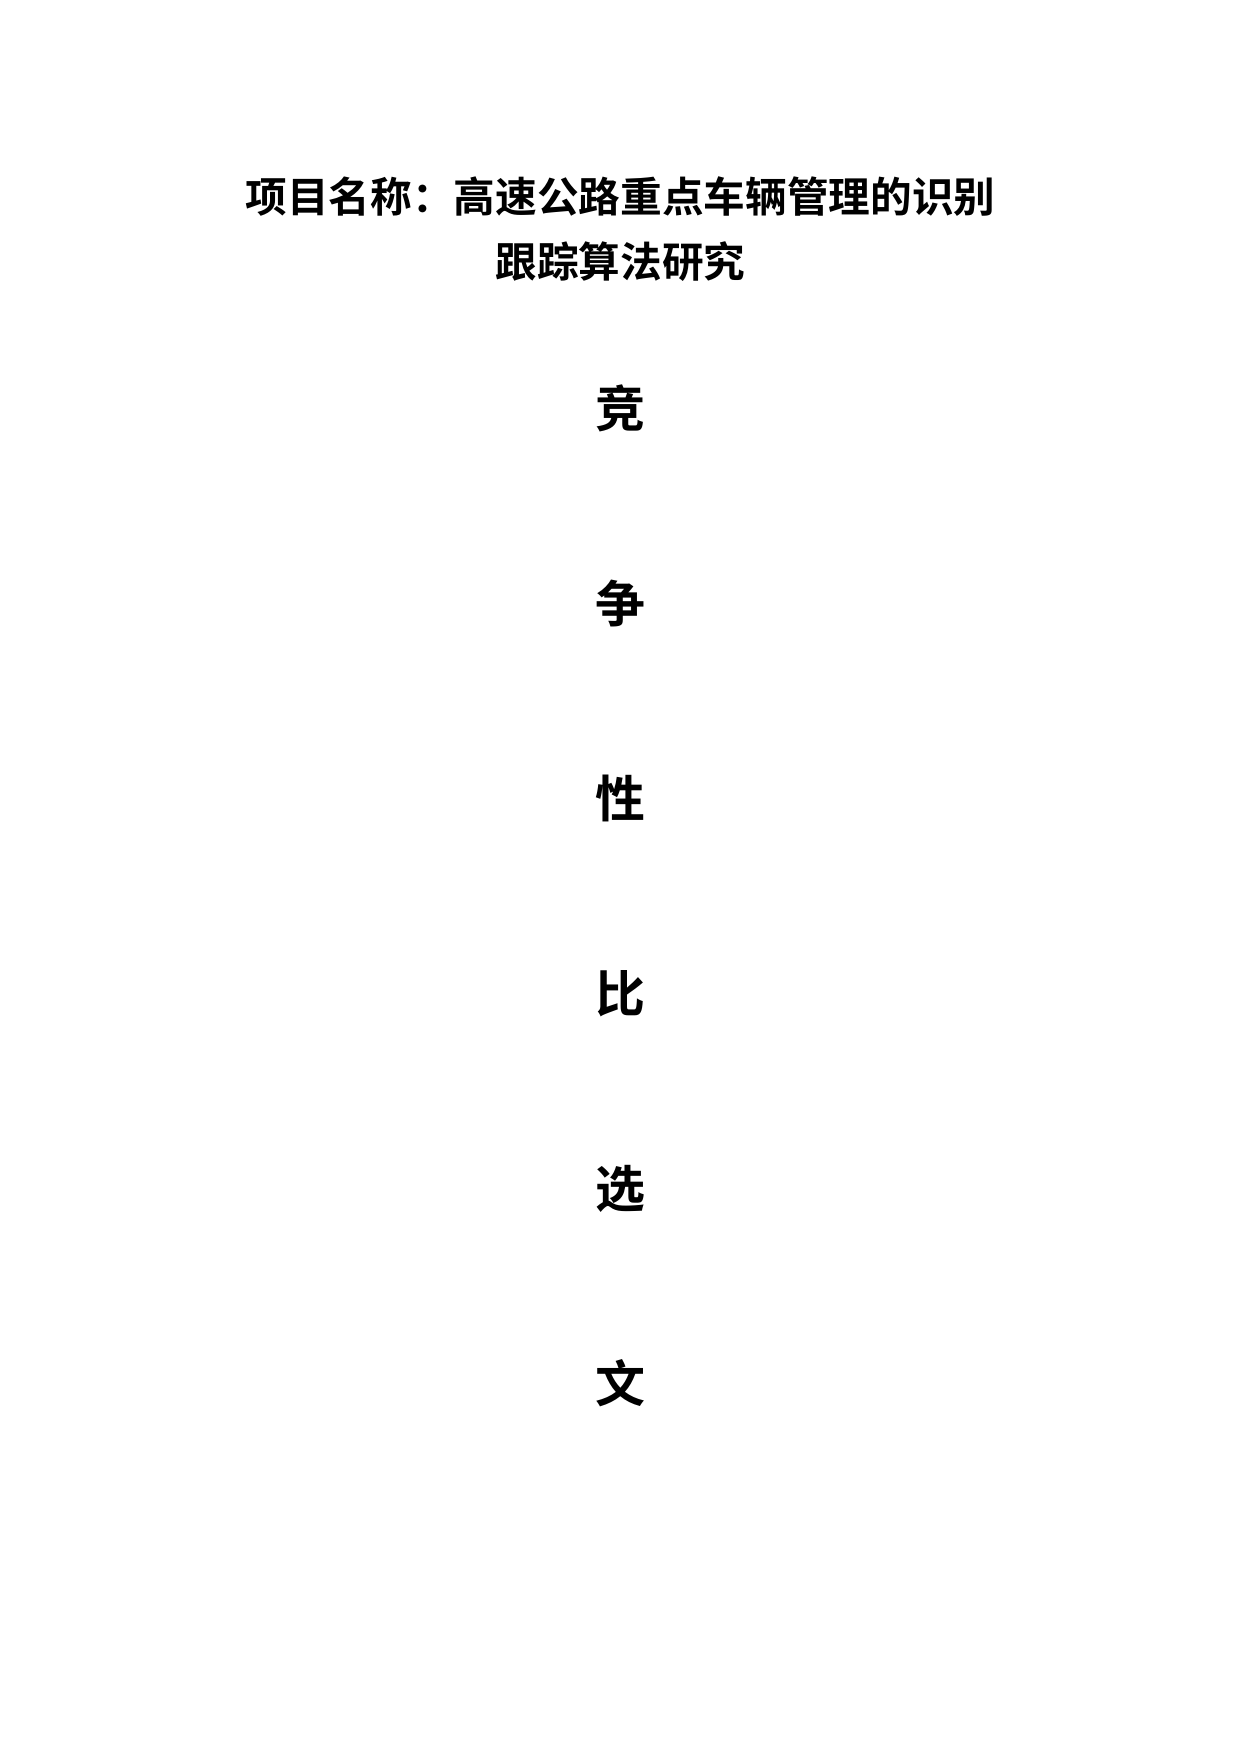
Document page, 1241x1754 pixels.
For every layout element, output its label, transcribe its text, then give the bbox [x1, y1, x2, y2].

text 竞 [118, 357, 1122, 454]
text 项目名称：高速公路重点车辆管理的识别 [162, 162, 1078, 227]
text 跟踪算法研究 [162, 227, 1078, 292]
text 比 [118, 942, 1122, 1039]
text 性 [118, 747, 1122, 844]
text 选 [118, 1137, 1122, 1234]
text 文 [118, 1332, 1122, 1429]
text 争 [118, 552, 1122, 649]
